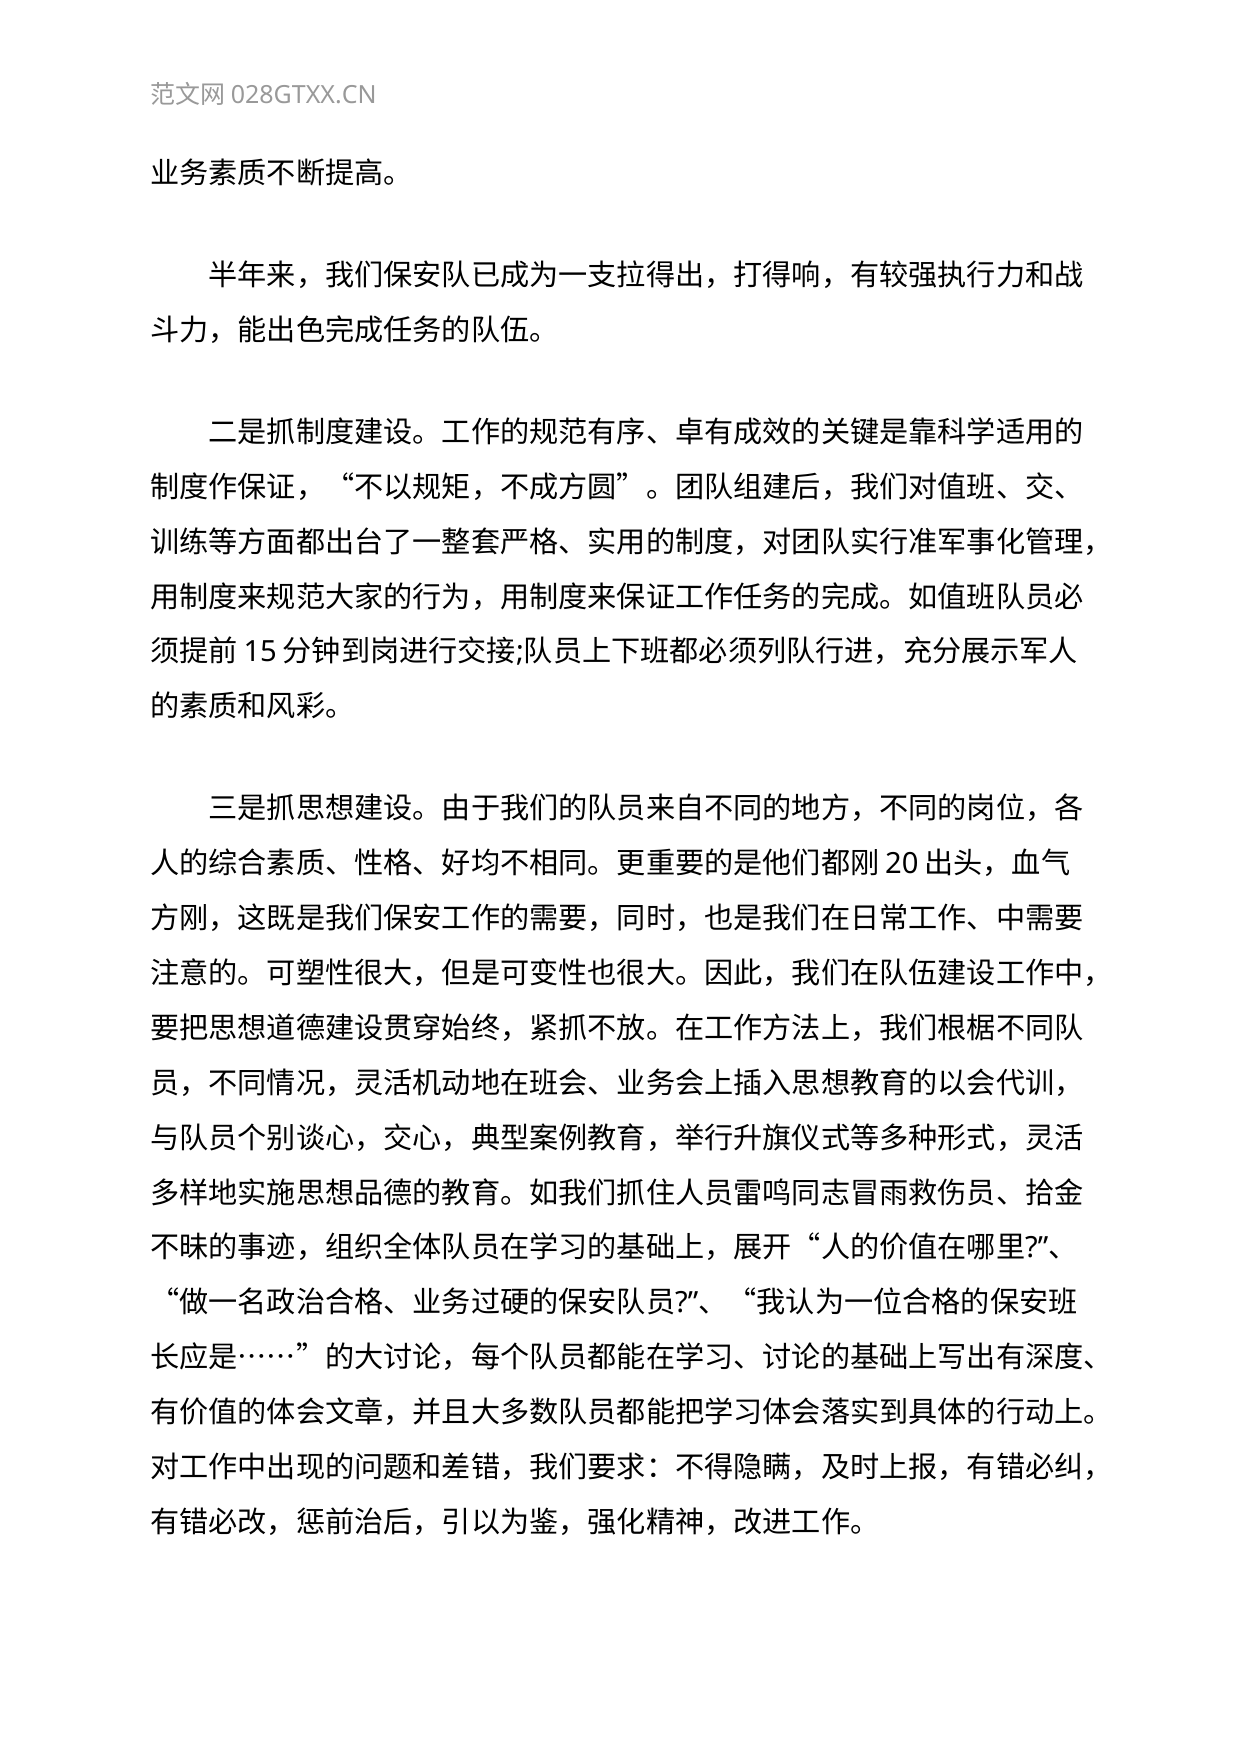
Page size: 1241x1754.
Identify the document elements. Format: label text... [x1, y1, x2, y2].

text 半年来，我们保安队已成为一支拉得出，打得响，有较强执行力和战斗力，能出色完成任务的队伍。 [150, 252, 1090, 349]
text 二是抓制度建设。工作的规范有序、卓有成效的关键是靠科学适用的制度作保证，“不以规矩，不成方圆”。团队组建后，我们对值班、交、训练等方面都出台了一整套严格、实用的制度，对团队实行准军事化管理，用制度来规范大家的行为，用制度来保证工作任务的完成。如值班队员必须提前15分钟到岗进行交接;队员上下班都必须列队行进，充分展示军人的素质和风彩。 [150, 408, 1090, 725]
text 三是抓思想建设。由于我们的队员来自不同的地方，不同的岗位，各人的综合素质、性格、好均不相同。更重要的是他们都刚20出头，血气方刚，这既是我们保安工作的需要，同时，也是我们在日常工作、中需要注意的。可塑性很大，但是可变性也很大。因此，我们在队伍建设工作中，要把思想道德建设贯穿始终，紧抓不放。在工作方法上，我们根椐不同队员，不同情况，灵活机动地在班会、业务会上插入思想教育的以会代训，与队员个别谈心，交心，典型案例教育，举行升旗仪式等多种形式，灵活多样地实施思想品德的教育。如我们抓住人员雷鸣同志冒雨救伤员、拾金不昧的事迹，组织全体队员在学习的基础上，展开“人的价值在哪里?”、“做一名政治合格、业务过硬的保安队员?”、“我认为一位合格的保安班长应是……”的大讨论，每个队员都能在学习、讨论的基础上写出有深度、有价值的体会文章，并且大多数队员都能把学习体会落实到具体的行动上。对工作中出现的问题和差错，我们要求：不得隐瞒，及时上报，有错必纠，有错必改，惩前治后，引以为鉴，强化精神，改进工作。 [150, 785, 1090, 1541]
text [150, 150, 1090, 192]
